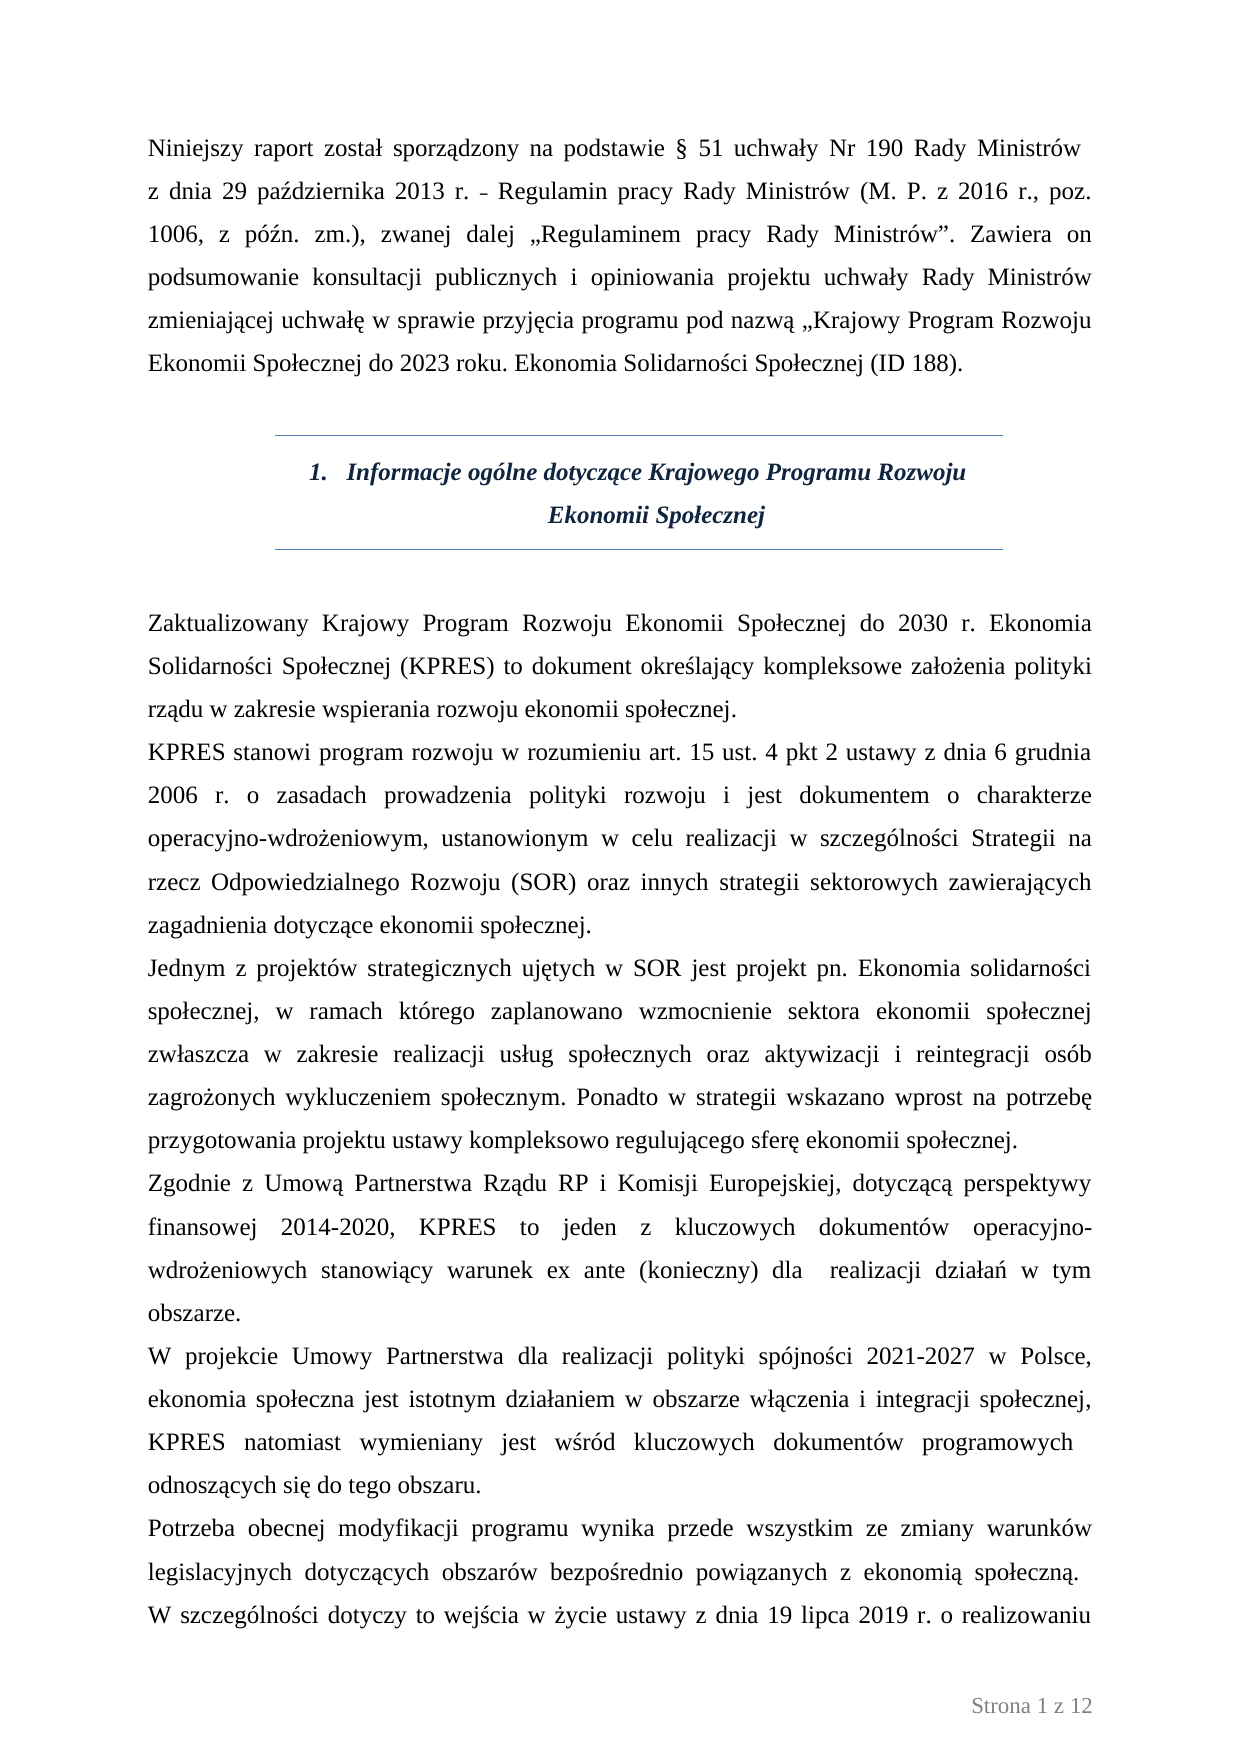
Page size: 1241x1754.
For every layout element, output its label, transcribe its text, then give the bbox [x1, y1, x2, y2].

text Jednym z projektów strategicznych ujętych w SOR jest projekt pn. Ekonomia solidarności społecznej, w ramach którego zaplanowano wzmocnienie sektora ekonomii społecznej zwłaszcza w zakresie realizacji usług społecznych oraz aktywizacji i reintegracji osób zagrożonych wykluczeniem społecznym. Ponadto w strategii wskazano wprost na potrzebę przygotowania projektu ustawy kompleksowo regulującego sferę ekonomii społecznej. [148, 953, 1093, 1154]
text Zaktualizowany Krajowy Program Rozwoju Ekonomii Społecznej do 2030 r. Ekonomia Solidarności Społecznej (KPRES) to dokument określający kompleksowe założenia polityki rządu w zakresie wspierania rozwoju ekonomii społecznej. [148, 608, 1093, 723]
list Informacje ogólne dotyczące Krajowego Programu Rozwoju Ekonomii Społecznej [275, 436, 1003, 549]
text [148, 1513, 1093, 1628]
text KPRES stanowi program rozwoju w rozumieniu art. 15 ust. 4 pkt 2 ustawy z dnia 6 grudnia 2006 r. o zasadach prowadzenia polityki rozwoju i jest dokumentem o charakterze operacyjno-wdrożeniowym, ustanowionym w celu realizacji w szczególności Strategii na rzecz Odpowiedzialnego Rozwoju (SOR) oraz innych strategii sektorowych zawierających zagadnienia dotyczące ekonomii społecznej. [148, 737, 1093, 938]
text Zgodnie z Umową Partnerstwa Rządu RP i Komisji Europejskiej, dotyczącą perspektywy finansowej 2014-2020, KPRES to jeden z kluczowych dokumentów operacyjno-wdrożeniowych stanowiący warunek ex ante (konieczny) dla realizacji działań w tym obszarze. [148, 1168, 1093, 1327]
text W projekcie Umowy Partnerstwa dla realizacji polityki spójności 2021-2027 w Polsce, ekonomia społeczna jest istotnym działaniem w obszarze włączenia i integracji społecznej, KPRES natomiast wymieniany jest wśród kluczowych dokumentów programowych odnoszących się do tego obszaru. [148, 1341, 1093, 1499]
text Niniejszy raport został sporządzony na podstawie § 51 uchwały Nr 190 Rady Ministrów z dnia 29 października 2013 r. ˗ Regulamin pracy Rady Ministrów (M. P. z 2016 r., poz. 1006, z późn. zm.), zwanej dalej „Regulaminem pracy Rady Ministrów”. Zawiera on podsumowanie konsultacji publicznych i opiniowania projektu uchwały Rady Ministrów zmieniającej uchwałę w sprawie przyjęcia programu pod nazwą „Krajowy Program Rozwoju Ekonomii Społecznej do 2023 roku. Ekonomia Solidarności Społecznej (ID 188). [148, 133, 1093, 377]
